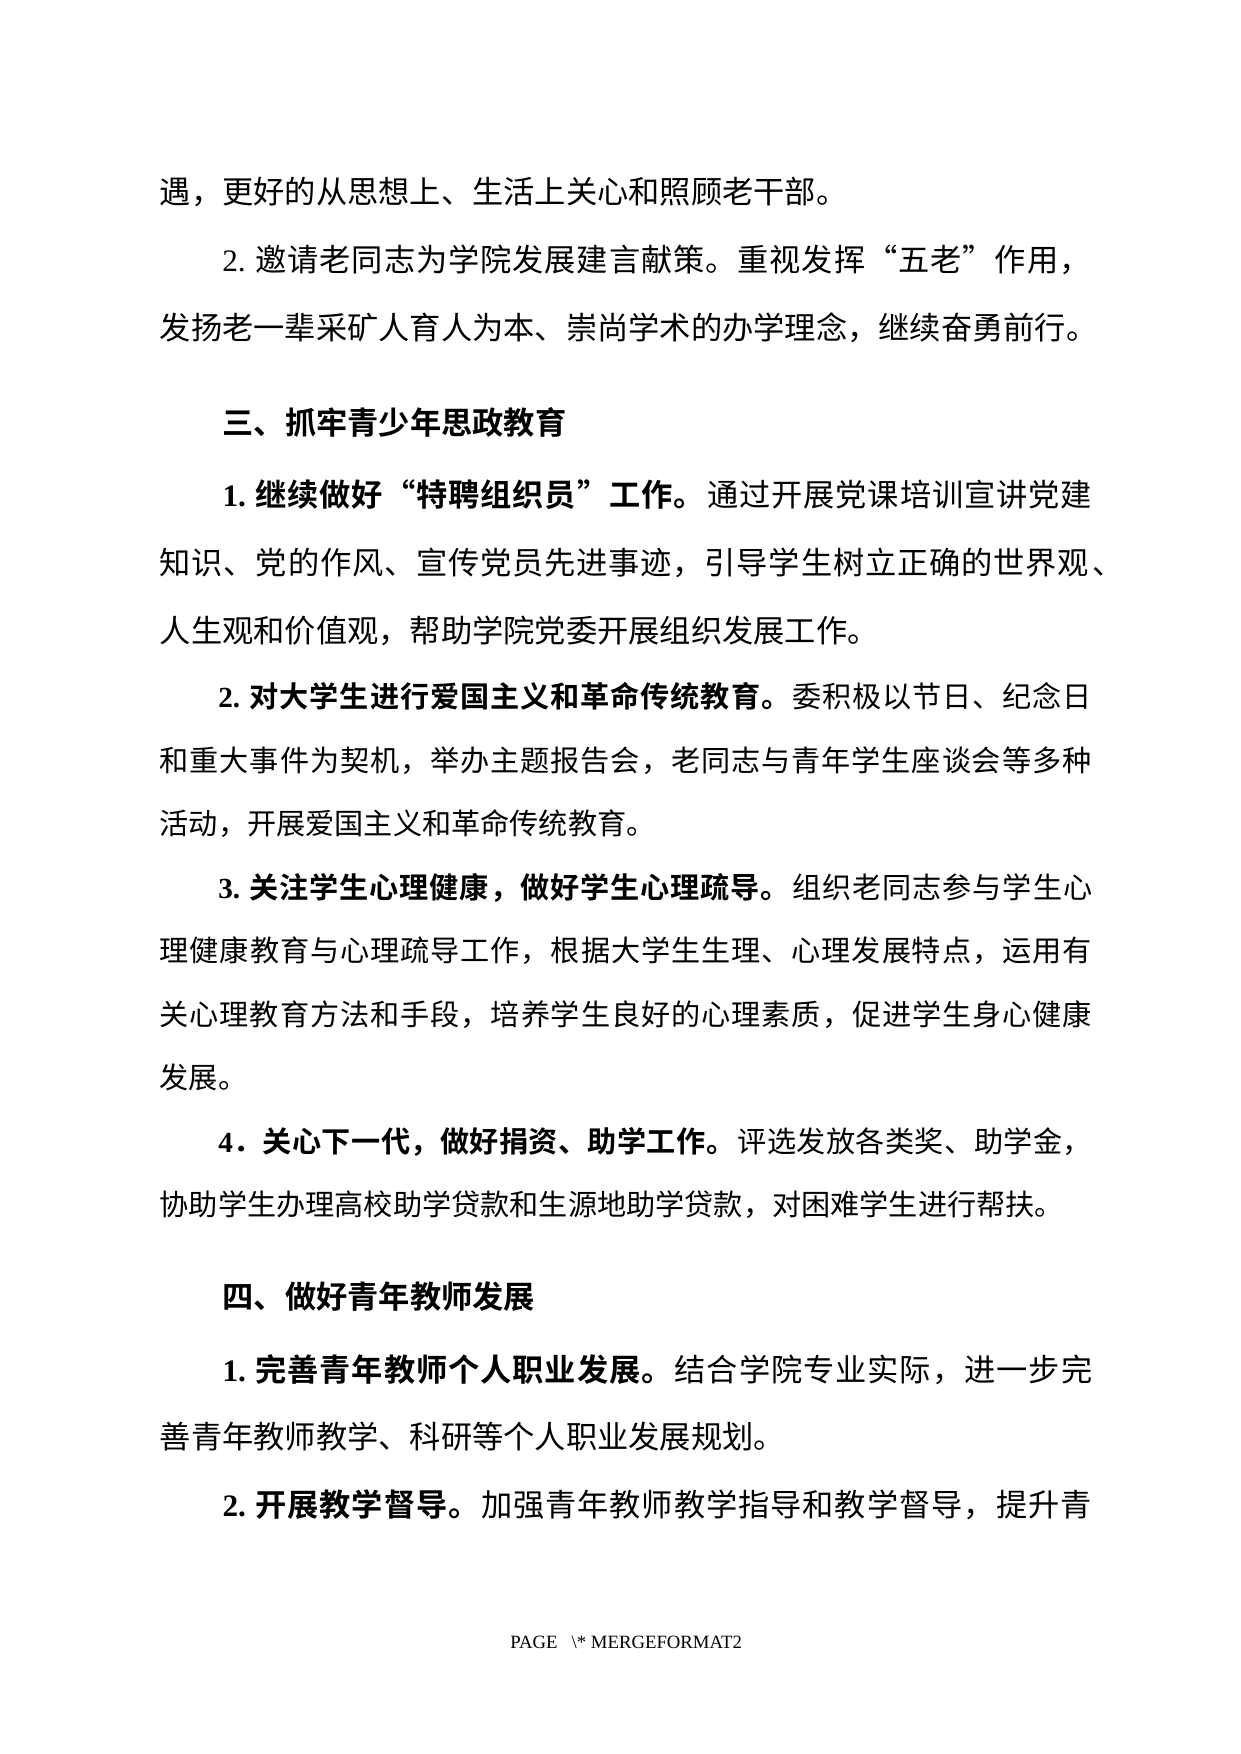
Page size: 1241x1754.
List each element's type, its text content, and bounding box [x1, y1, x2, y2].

text 4．关心下一代，做好捐资、助学工作。评选发放各类奖、助学金，协助学生办理高校助学贷款和生源地助学贷款，对困难学生进行帮扶。 [159, 1118, 1093, 1224]
text 3. 关注学生心理健康，做好学生心理疏导。组织老同志参与学生心理健康教育与心理疏导工作，根据大学生生理、心理发展特点，运用有关心理教育方法和手段，培养学生良好的心理素质，促进学生身心健康发展。 [159, 864, 1093, 1097]
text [159, 167, 1093, 213]
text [159, 1480, 1093, 1526]
text 2. 邀请老同志为学院发展建言献策。重视发挥“五老”作用，发扬老一辈采矿人育人为本、崇尚学术的办学理念，继续奋勇前行。 [159, 235, 1093, 348]
subtitle 三、抓牢青少年思政教育 [159, 398, 1093, 443]
text 1. 完善青年教师个人职业发展。结合学院专业实际，进一步完善青年教师教学、科研等个人职业发展规划。 [159, 1345, 1093, 1458]
subtitle 四、做好青年教师发展 [159, 1272, 1093, 1317]
text 1. 继续做好“特聘组织员”工作。通过开展党课培训宣讲党建知识、党的作风、宣传党员先进事迹，引导学生树立正确的世界观、人生观和价值观，帮助学院党委开展组织发展工作。 [159, 471, 1093, 651]
text 2. 对大学生进行爱国主义和革命传统教育。委积极以节日、纪念日和重大事件为契机，举办主题报告会，老同志与青年学生座谈会等多种活动，开展爱国主义和革命传统教育。 [159, 674, 1093, 843]
